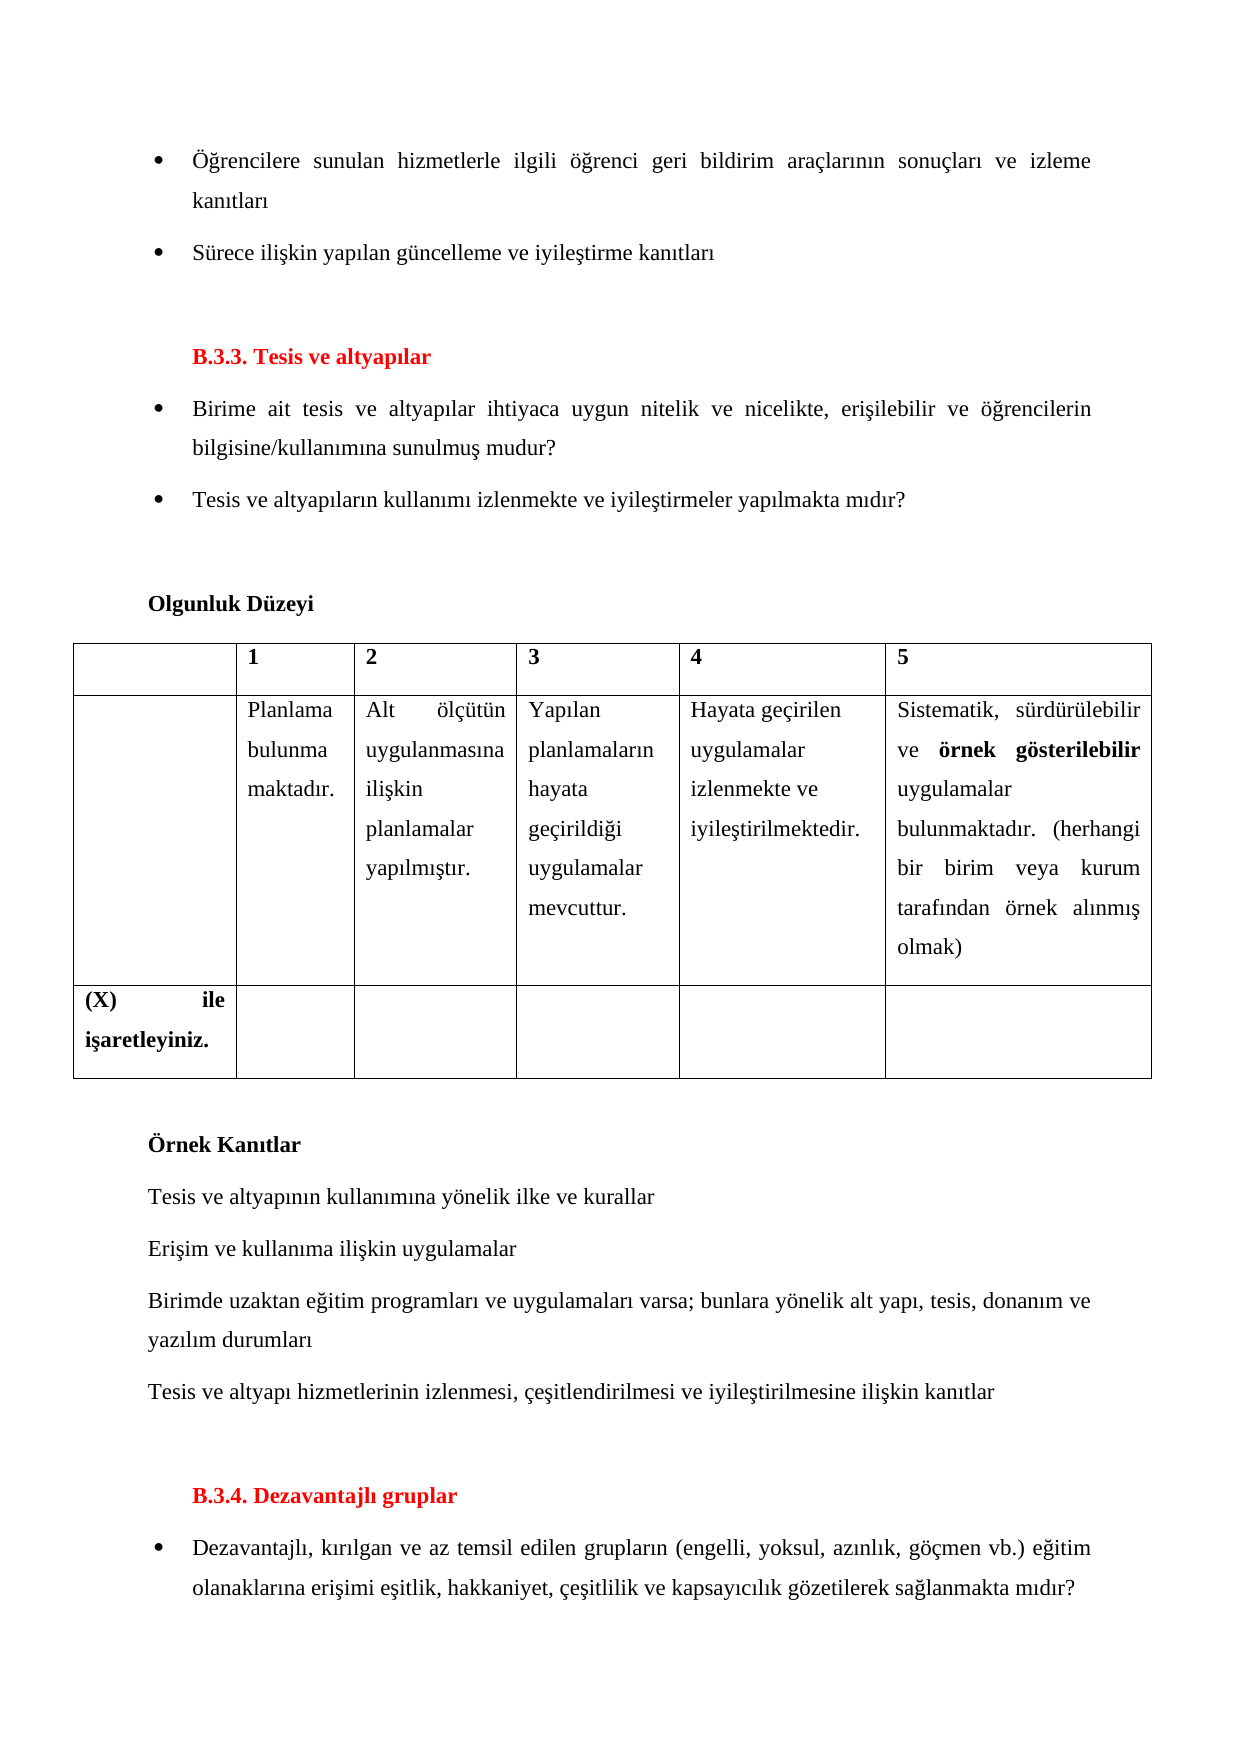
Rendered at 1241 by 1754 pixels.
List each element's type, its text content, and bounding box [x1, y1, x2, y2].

text Tesis ve altyapı hizmetlerinin izlenmesi, çeşitlendirilmesi ve iyileştirilmesine ilişkin kanıtlar [148, 1378, 1093, 1404]
text Erişim ve kullanıma ilişkin uygulamalar [148, 1235, 1093, 1261]
table_cell (X) ile işaretleyiniz. [74, 986, 236, 1078]
table_header 4 [680, 644, 885, 695]
text Tesis ve altyapının kullanımına yönelik ilke ve kurallar [148, 1183, 1093, 1209]
table_header 1 [237, 644, 354, 695]
table_header 3 [517, 644, 679, 695]
table_header [74, 644, 236, 695]
list Sürece ilişkin yapılan güncelleme ve iyileştirme kanıtları [154, 239, 1093, 265]
text B.3.3. Tesis ve altyapılar [148, 343, 1093, 369]
table_header 2 [355, 644, 516, 695]
text B.3.4. Dezavantajlı gruplar [148, 1482, 1093, 1508]
table_cell Yapılan planlamaların hayata geçirildiği uygulamalar mevcuttur. [517, 696, 679, 985]
table_cell [680, 986, 885, 1078]
text Birimde uzaktan eğitim programları ve uygulamaları varsa; bunlara yönelik alt yapı, tesis, donanım ve yazılım durumları [148, 1287, 1093, 1353]
table_cell Hayata geçirilen uygulamalar izlenmekte ve iyileştirilmektedir. [680, 696, 885, 985]
list Tesis ve altyapıların kullanımı izlenmekte ve iyileştirmeler yapılmakta mıdır? [154, 486, 1093, 513]
list Öğrencilere sunulan hizmetlerle ilgili öğrenci geri bildirim araçlarının sonuçları ve izleme kanıtları [154, 148, 1093, 213]
table_cell Sistematik, sürdürülebilir ve örnek gösterilebilir uygulamalar bulunmaktadır. (herhangi bir birim veya kurum tarafından örnek alınmış olmak) [886, 696, 1151, 985]
table_cell [237, 986, 354, 1078]
table_cell [886, 986, 1151, 1078]
text Olgunluk Düzeyi [148, 590, 1093, 617]
table_cell [517, 986, 679, 1078]
table_cell [355, 986, 516, 1078]
list Dezavantajlı, kırılgan ve az temsil edilen grupların (engelli, yoksul, azınlık, göçmen vb.) eğitim olanaklarına erişimi eşitlik, hakkaniyet, çeşitlilik ve kapsayıcılık gözetilerek sağlanmakta mıdır? [154, 1534, 1093, 1600]
text Örnek Kanıtlar [148, 1131, 1093, 1157]
table_cell Alt ölçütün uygulanmasına ilişkin planlamalar yapılmıştır. [355, 696, 516, 985]
table_header 5 [886, 644, 1151, 695]
table_cell [74, 696, 236, 985]
list Birime ait tesis ve altyapılar ihtiyaca uygun nitelik ve nicelikte, erişilebilir ve öğrencilerin bilgisine/kullanımına sunulmuş mudur? [154, 395, 1093, 461]
table_cell Planlama bulunmamaktadır. [237, 696, 354, 985]
